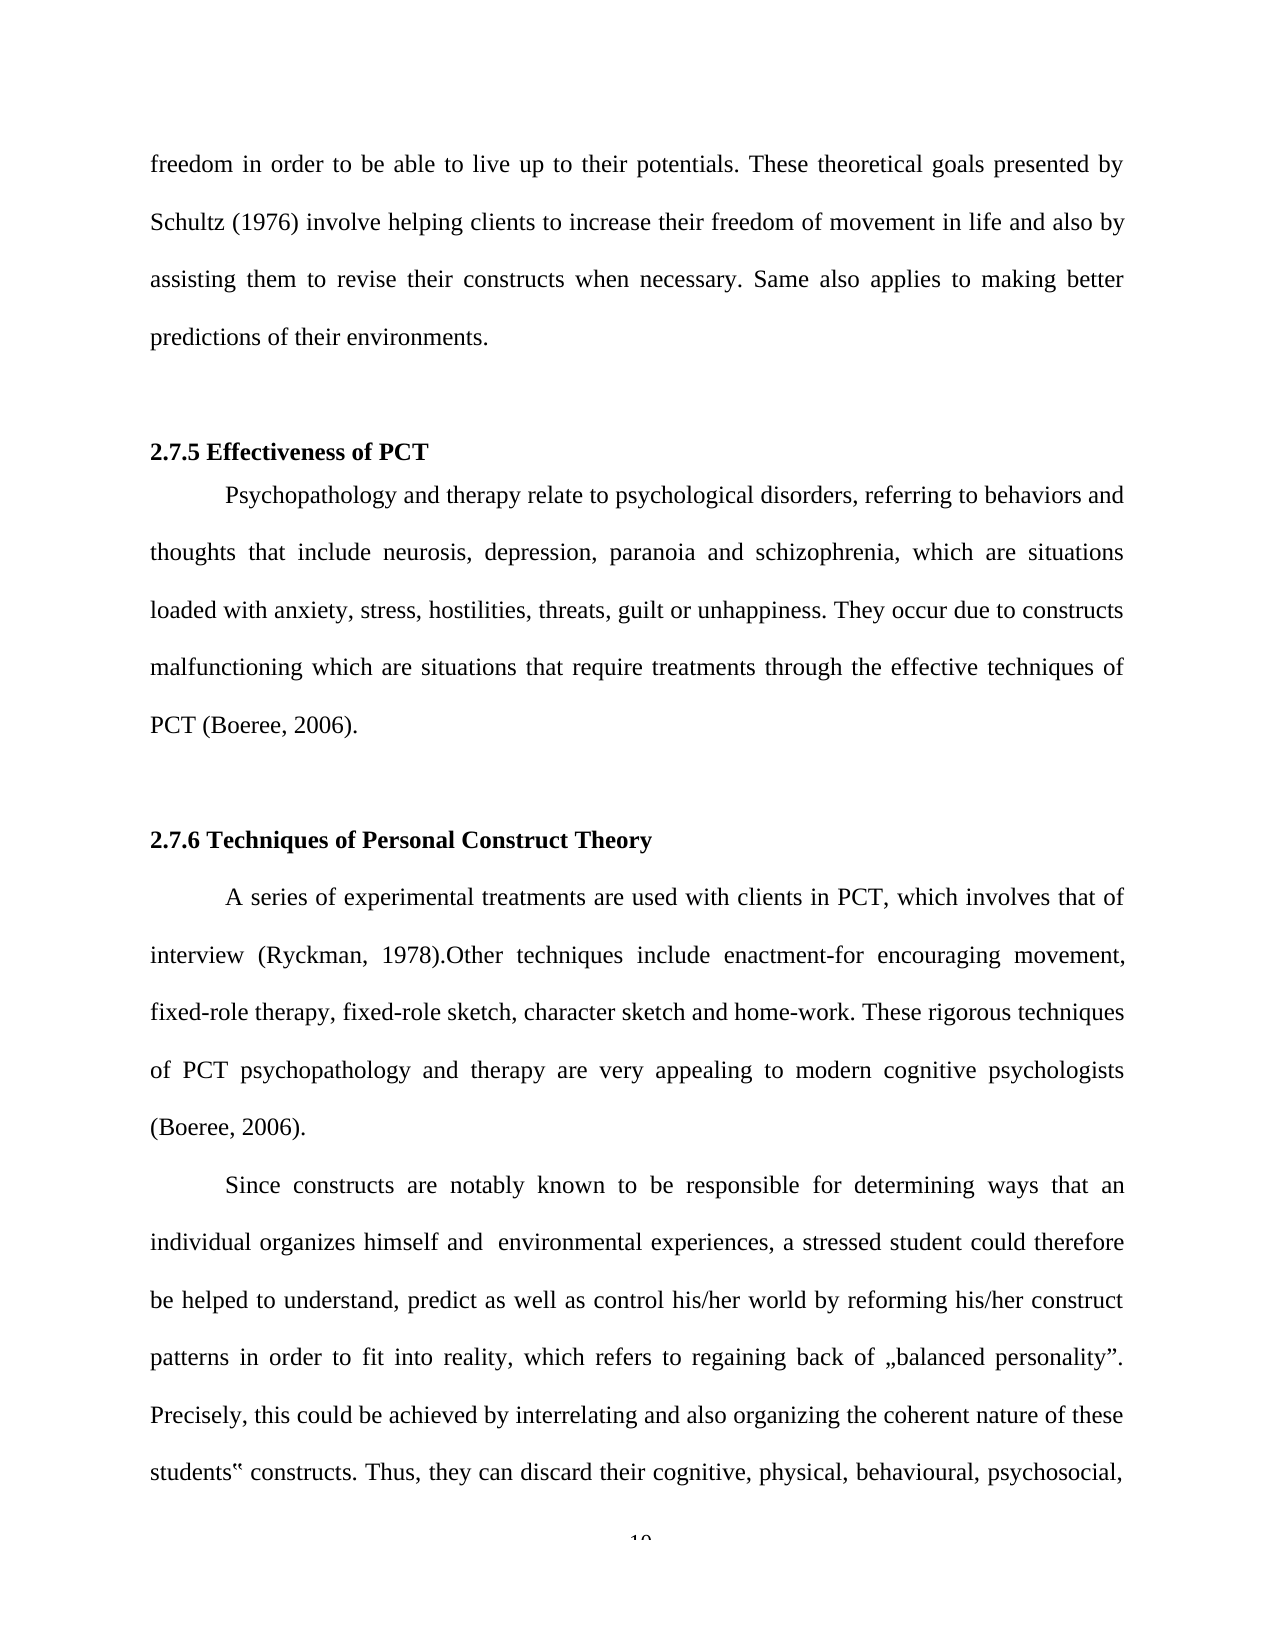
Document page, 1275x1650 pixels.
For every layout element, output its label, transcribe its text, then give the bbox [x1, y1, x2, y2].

text Since constructs are notably known to be responsible for determining ways that an individual organizes himself and environmental experiences, a stressed student could therefore be helped to understand, predict as well as control his/her world by reforming his/her construct patterns in order to fit into reality, which refers to regaining back of „balanced personality”. Precisely, this could be achieved by interrelating and also organizing the coherent nature of these students‟ constructs. Thus, they can discard their cognitive, physical, behavioural, psychosocial, [150, 1170, 1125, 1486]
text A series of experimental treatments are used with clients in PCT, which involves that of interview (Ryckman, 1978).Other techniques include enactment-for encouraging movement, fixed-role therapy, fixed-role sketch, character sketch and home-work. These rigorous techniques of PCT psychopathology and therapy are very appealing to modern cognitive psychologists (Boeree, 2006). [150, 882, 1126, 1141]
subtitle Techniques of Personal Construct Theory [150, 825, 1235, 854]
subtitle Effectiveness of PCT [150, 437, 1235, 466]
text freedom in order to be able to live up to their potentials. These theoretical goals presented by Schultz (1976) involve helping clients to increase their freedom of movement in life and also by assisting them to revise their constructs when necessary. Same also applies to making better predictions of their environments. [150, 149, 1126, 350]
text Psychopathology and therapy relate to psychological disorders, referring to behaviors and thoughts that include neurosis, depression, paranoia and schizophrenia, which are situations loaded with anxiety, stress, hostilities, threats, guilt or unhappiness. They occur due to constructs malfunctioning which are situations that require treatments through the effective techniques of PCT (Boeree, 2006). [150, 480, 1125, 738]
